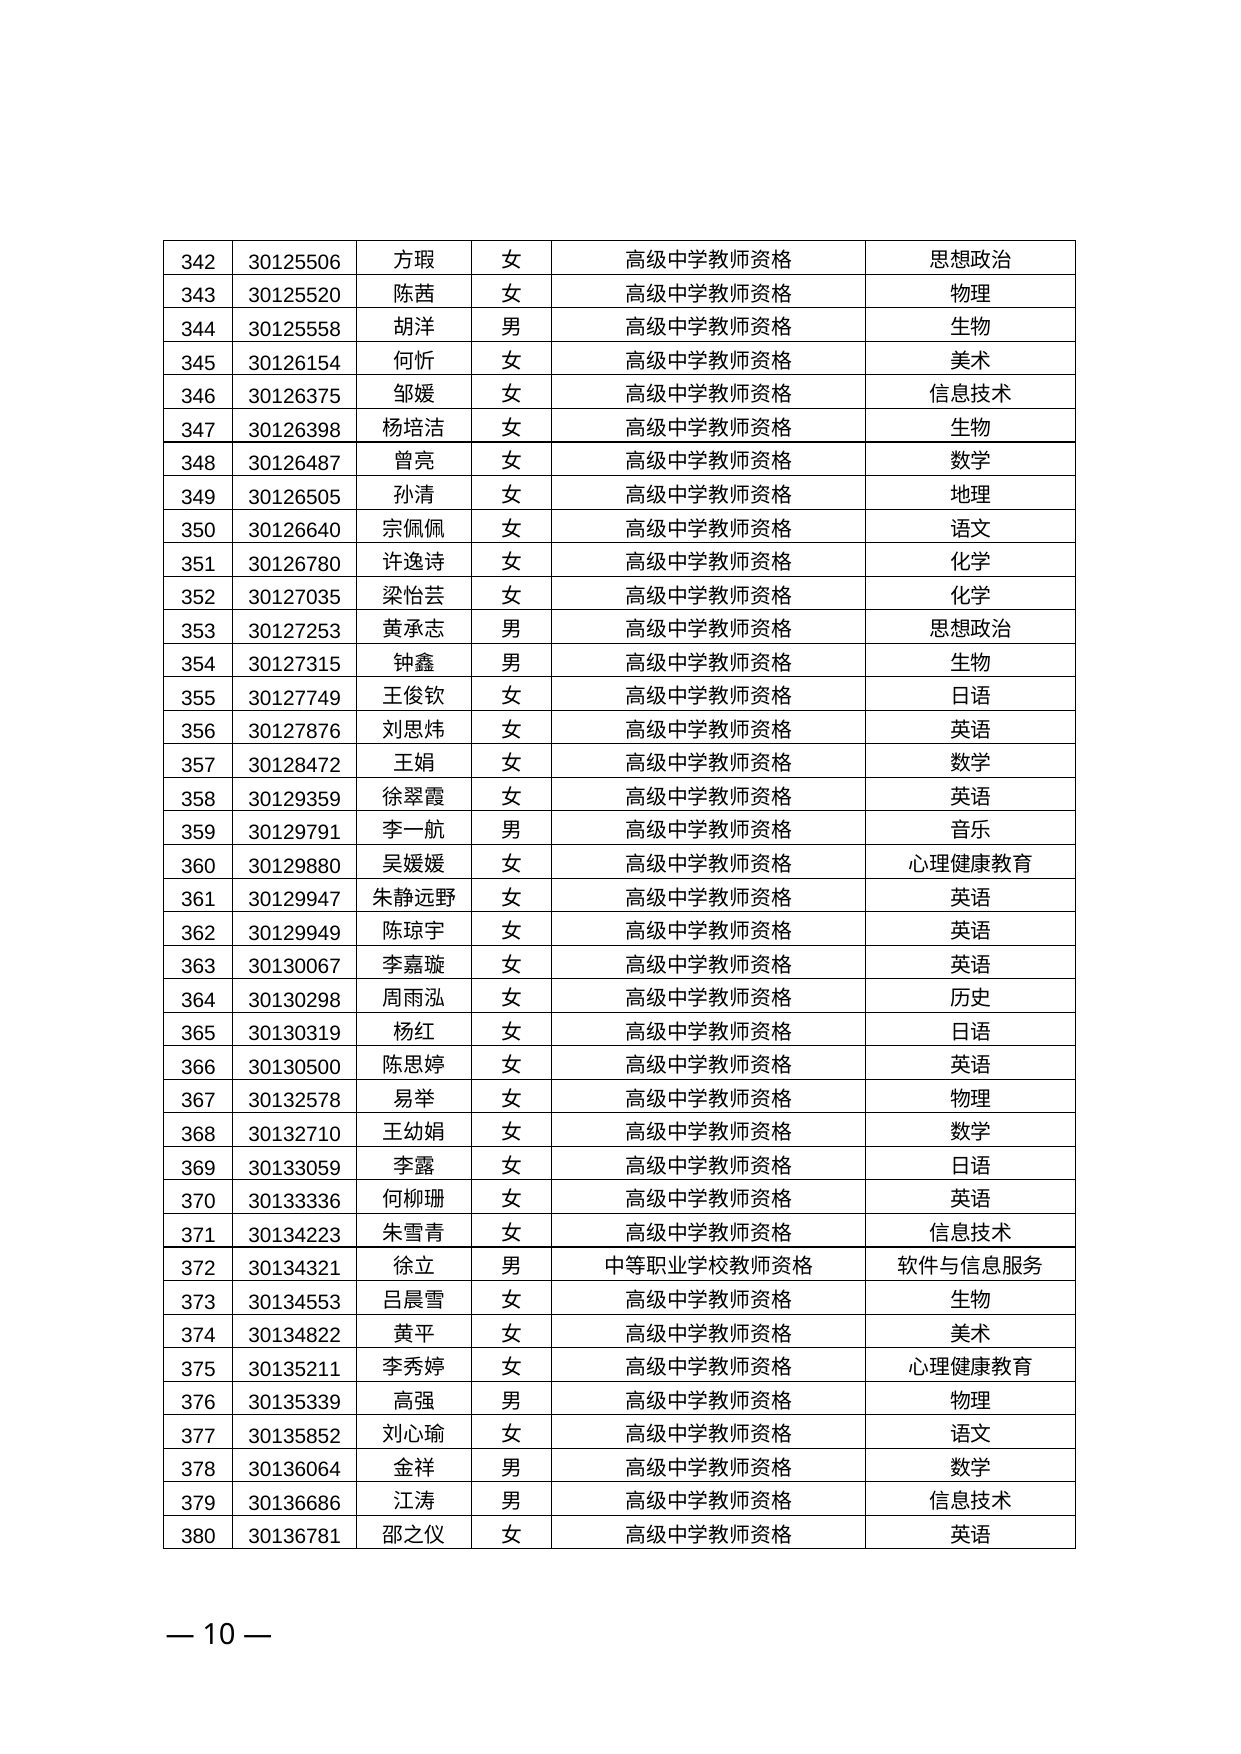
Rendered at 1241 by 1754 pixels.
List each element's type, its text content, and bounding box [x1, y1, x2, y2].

table_cell 胡洋 [357, 308, 471, 341]
table_cell 男 [472, 610, 551, 643]
table_cell 日语 [866, 677, 1075, 710]
table_cell 化学 [866, 543, 1075, 576]
table_cell 英语 [866, 711, 1075, 743]
table_cell 30133059 [233, 1147, 356, 1179]
table_cell 信息技术 [866, 375, 1075, 408]
table_cell 女 [472, 1214, 551, 1246]
table_cell 女 [472, 543, 551, 576]
table_cell 周雨泓 [357, 979, 471, 1012]
table_cell 美术 [866, 1315, 1075, 1347]
table_cell 女 [472, 1080, 551, 1112]
table_cell 高级中学教师资格 [552, 1382, 865, 1414]
table_cell 女 [472, 778, 551, 810]
table_cell 女 [472, 476, 551, 508]
table_cell 信息技术 [866, 1482, 1075, 1515]
table_cell 高级中学教师资格 [552, 1449, 865, 1481]
table_cell 30135339 [233, 1382, 356, 1414]
table_cell 30127315 [233, 644, 356, 676]
table_cell 物理 [866, 275, 1075, 307]
table_cell 高级中学教师资格 [552, 1281, 865, 1313]
table_cell 女 [472, 375, 551, 408]
table_cell 高级中学教师资格 [552, 375, 865, 408]
table_cell 高级中学教师资格 [552, 510, 865, 542]
table_cell 30126487 [233, 443, 356, 475]
table_cell 30135211 [233, 1348, 356, 1381]
table_cell 30126154 [233, 342, 356, 374]
table_cell 男 [472, 1248, 551, 1280]
table_cell 379 [164, 1482, 232, 1515]
table_cell 吕晨雪 [357, 1281, 471, 1313]
table_cell 349 [164, 476, 232, 508]
table_cell 女 [472, 1113, 551, 1146]
table_cell 刘心瑜 [357, 1415, 471, 1448]
table_cell 343 [164, 275, 232, 307]
table_cell 心理健康教育 [866, 1348, 1075, 1381]
table_cell 女 [472, 443, 551, 475]
table_cell 高级中学教师资格 [552, 845, 865, 877]
table_cell 李嘉璇 [357, 946, 471, 978]
table_cell 吴媛媛 [357, 845, 471, 877]
table_cell 江涛 [357, 1482, 471, 1515]
table_cell 金祥 [357, 1449, 471, 1481]
table_cell 英语 [866, 778, 1075, 810]
table_cell 徐翠霞 [357, 778, 471, 810]
table_cell 邹媛 [357, 375, 471, 408]
table_cell 30130319 [233, 1013, 356, 1045]
table_cell 王娟 [357, 744, 471, 777]
table_cell 369 [164, 1147, 232, 1179]
table_cell 378 [164, 1449, 232, 1481]
table_cell 易举 [357, 1080, 471, 1112]
table_cell 高级中学教师资格 [552, 476, 865, 508]
table_cell 孙清 [357, 476, 471, 508]
table_cell 男 [472, 1482, 551, 1515]
table_cell 375 [164, 1348, 232, 1381]
table_cell 高强 [357, 1382, 471, 1414]
table_cell 高级中学教师资格 [552, 979, 865, 1012]
table_cell 30127876 [233, 711, 356, 743]
table_cell 371 [164, 1214, 232, 1246]
table_cell 372 [164, 1248, 232, 1280]
table_cell 352 [164, 577, 232, 609]
table_cell 陈琼宇 [357, 912, 471, 944]
table_cell 女 [472, 1281, 551, 1313]
table_cell 30134321 [233, 1248, 356, 1280]
table_cell 高级中学教师资格 [552, 308, 865, 341]
table_cell 30136781 [233, 1516, 356, 1548]
table_cell 心理健康教育 [866, 845, 1075, 877]
table_cell 何柳珊 [357, 1180, 471, 1213]
table_cell 高级中学教师资格 [552, 1147, 865, 1179]
table_cell 高级中学教师资格 [552, 1214, 865, 1246]
table_cell 30136064 [233, 1449, 356, 1481]
table_cell 370 [164, 1180, 232, 1213]
table_cell 英语 [866, 879, 1075, 911]
table_cell 男 [472, 308, 551, 341]
table_cell 刘思炜 [357, 711, 471, 743]
table_cell 王幼娟 [357, 1113, 471, 1146]
table_cell 女 [472, 744, 551, 777]
table_cell 高级中学教师资格 [552, 811, 865, 844]
table_cell 女 [472, 275, 551, 307]
table_cell 朱雪青 [357, 1214, 471, 1246]
table_cell 30125506 [233, 241, 356, 274]
table_cell 何忻 [357, 342, 471, 374]
table_cell 思想政治 [866, 610, 1075, 643]
table_cell 353 [164, 610, 232, 643]
table_cell 梁怡芸 [357, 577, 471, 609]
table_cell 30130500 [233, 1046, 356, 1079]
table_cell 351 [164, 543, 232, 576]
table_cell 30126375 [233, 375, 356, 408]
table_cell 女 [472, 1315, 551, 1347]
table_cell 374 [164, 1315, 232, 1347]
table_cell 女 [472, 342, 551, 374]
table_cell 方瑕 [357, 241, 471, 274]
table_cell 346 [164, 375, 232, 408]
table_cell 女 [472, 979, 551, 1012]
table_cell 数学 [866, 1113, 1075, 1146]
table_cell 女 [472, 1180, 551, 1213]
table_cell 高级中学教师资格 [552, 711, 865, 743]
table_cell 音乐 [866, 811, 1075, 844]
table_cell 30129880 [233, 845, 356, 877]
table_cell 曾亮 [357, 443, 471, 475]
table_cell 女 [472, 677, 551, 710]
table_cell 杨红 [357, 1013, 471, 1045]
table_cell 王俊钦 [357, 677, 471, 710]
table_cell 30134822 [233, 1315, 356, 1347]
table_cell 高级中学教师资格 [552, 1516, 865, 1548]
table_cell 高级中学教师资格 [552, 912, 865, 944]
table_cell 日语 [866, 1013, 1075, 1045]
table_cell 359 [164, 811, 232, 844]
table_cell 361 [164, 879, 232, 911]
table_cell 30126640 [233, 510, 356, 542]
table_cell 徐立 [357, 1248, 471, 1280]
table_cell 信息技术 [866, 1214, 1075, 1246]
table_cell 女 [472, 879, 551, 911]
table_cell 30134553 [233, 1281, 356, 1313]
table_cell 日语 [866, 1147, 1075, 1179]
table_cell 宗佩佩 [357, 510, 471, 542]
table_cell 许逸诗 [357, 543, 471, 576]
table_cell 女 [472, 1046, 551, 1079]
table_cell 30130067 [233, 946, 356, 978]
table_cell 30129791 [233, 811, 356, 844]
table_cell 高级中学教师资格 [552, 409, 865, 441]
table_cell 368 [164, 1113, 232, 1146]
table_cell 357 [164, 744, 232, 777]
table_cell 邵之仪 [357, 1516, 471, 1548]
table_cell 女 [472, 845, 551, 877]
table_cell 高级中学教师资格 [552, 241, 865, 274]
table_cell 30127749 [233, 677, 356, 710]
table_cell 化学 [866, 577, 1075, 609]
table_cell 软件与信息服务 [866, 1248, 1075, 1280]
table_cell 杨培洁 [357, 409, 471, 441]
table_cell 高级中学教师资格 [552, 610, 865, 643]
table_cell 地理 [866, 476, 1075, 508]
table_cell 数学 [866, 1449, 1075, 1481]
table_cell 女 [472, 912, 551, 944]
table_cell 英语 [866, 912, 1075, 944]
table_cell 高级中学教师资格 [552, 946, 865, 978]
table_cell 思想政治 [866, 241, 1075, 274]
table_cell 美术 [866, 342, 1075, 374]
table_cell 30125520 [233, 275, 356, 307]
table_cell 345 [164, 342, 232, 374]
table_cell 354 [164, 644, 232, 676]
table_cell 数学 [866, 744, 1075, 777]
table_cell 女 [472, 946, 551, 978]
table_cell 360 [164, 845, 232, 877]
table_cell 30126505 [233, 476, 356, 508]
table_cell 380 [164, 1516, 232, 1548]
table_cell 高级中学教师资格 [552, 644, 865, 676]
table_cell 语文 [866, 510, 1075, 542]
table_cell 30125558 [233, 308, 356, 341]
table_cell 高级中学教师资格 [552, 744, 865, 777]
table_cell 男 [472, 1449, 551, 1481]
table_cell 中等职业学校教师资格 [552, 1248, 865, 1280]
table_cell 英语 [866, 1516, 1075, 1548]
table_cell 高级中学教师资格 [552, 879, 865, 911]
table_cell 英语 [866, 1180, 1075, 1213]
table_cell 英语 [866, 1046, 1075, 1079]
table_cell 女 [472, 711, 551, 743]
table_cell 高级中学教师资格 [552, 1180, 865, 1213]
table_cell 高级中学教师资格 [552, 342, 865, 374]
table_cell 30130298 [233, 979, 356, 1012]
table_cell 生物 [866, 644, 1075, 676]
table_cell 347 [164, 409, 232, 441]
table_cell 女 [472, 1516, 551, 1548]
table_cell 男 [472, 644, 551, 676]
table_cell 377 [164, 1415, 232, 1448]
table_cell 高级中学教师资格 [552, 543, 865, 576]
table_cell 钟鑫 [357, 644, 471, 676]
table_cell 342 [164, 241, 232, 274]
table_cell 高级中学教师资格 [552, 443, 865, 475]
table_cell 高级中学教师资格 [552, 1080, 865, 1112]
table_cell 30126780 [233, 543, 356, 576]
table_cell 李一航 [357, 811, 471, 844]
table_cell 350 [164, 510, 232, 542]
table_cell 高级中学教师资格 [552, 778, 865, 810]
table_cell 陈茜 [357, 275, 471, 307]
table_cell 30132578 [233, 1080, 356, 1112]
table_cell 363 [164, 946, 232, 978]
table_cell 高级中学教师资格 [552, 1315, 865, 1347]
table_cell 364 [164, 979, 232, 1012]
table_cell 高级中学教师资格 [552, 1113, 865, 1146]
table_cell 物理 [866, 1080, 1075, 1112]
table_cell 30129949 [233, 912, 356, 944]
table_cell 高级中学教师资格 [552, 1415, 865, 1448]
table_cell 女 [472, 510, 551, 542]
table_cell 女 [472, 1147, 551, 1179]
table_cell 高级中学教师资格 [552, 275, 865, 307]
table_cell 355 [164, 677, 232, 710]
table_cell 黄承志 [357, 610, 471, 643]
table_cell 语文 [866, 1415, 1075, 1448]
table_cell 358 [164, 778, 232, 810]
table_cell 女 [472, 1348, 551, 1381]
table_cell 30129359 [233, 778, 356, 810]
table_cell 366 [164, 1046, 232, 1079]
table_cell 数学 [866, 443, 1075, 475]
table_cell 男 [472, 1382, 551, 1414]
table_cell 黄平 [357, 1315, 471, 1347]
table_cell 30128472 [233, 744, 356, 777]
table_cell 生物 [866, 308, 1075, 341]
table_cell 30126398 [233, 409, 356, 441]
table_cell 生物 [866, 1281, 1075, 1313]
table_cell 女 [472, 1415, 551, 1448]
table_cell 李露 [357, 1147, 471, 1179]
table_cell 女 [472, 241, 551, 274]
table_cell 373 [164, 1281, 232, 1313]
table_cell 男 [472, 811, 551, 844]
table_cell 历史 [866, 979, 1075, 1012]
table_cell 李秀婷 [357, 1348, 471, 1381]
table_cell 348 [164, 443, 232, 475]
table_cell 高级中学教师资格 [552, 1046, 865, 1079]
table_cell 30135852 [233, 1415, 356, 1448]
table_cell 30129947 [233, 879, 356, 911]
table_cell 30127253 [233, 610, 356, 643]
table_cell 30133336 [233, 1180, 356, 1213]
table_cell 女 [472, 1013, 551, 1045]
table_cell 高级中学教师资格 [552, 577, 865, 609]
table_cell 30127035 [233, 577, 356, 609]
table_cell 30132710 [233, 1113, 356, 1146]
table_cell 365 [164, 1013, 232, 1045]
table_cell 物理 [866, 1382, 1075, 1414]
table_cell 高级中学教师资格 [552, 1013, 865, 1045]
table_cell 344 [164, 308, 232, 341]
table_cell 30134223 [233, 1214, 356, 1246]
table_cell 367 [164, 1080, 232, 1112]
table_cell 362 [164, 912, 232, 944]
table_cell 生物 [866, 409, 1075, 441]
table_cell 高级中学教师资格 [552, 677, 865, 710]
table_cell 30136686 [233, 1482, 356, 1515]
table_cell 高级中学教师资格 [552, 1482, 865, 1515]
table_cell 高级中学教师资格 [552, 1348, 865, 1381]
table_cell 朱静远野 [357, 879, 471, 911]
table_cell 英语 [866, 946, 1075, 978]
table_cell 376 [164, 1382, 232, 1414]
table_cell 陈思婷 [357, 1046, 471, 1079]
table_cell 356 [164, 711, 232, 743]
table_cell 女 [472, 577, 551, 609]
table_cell 女 [472, 409, 551, 441]
